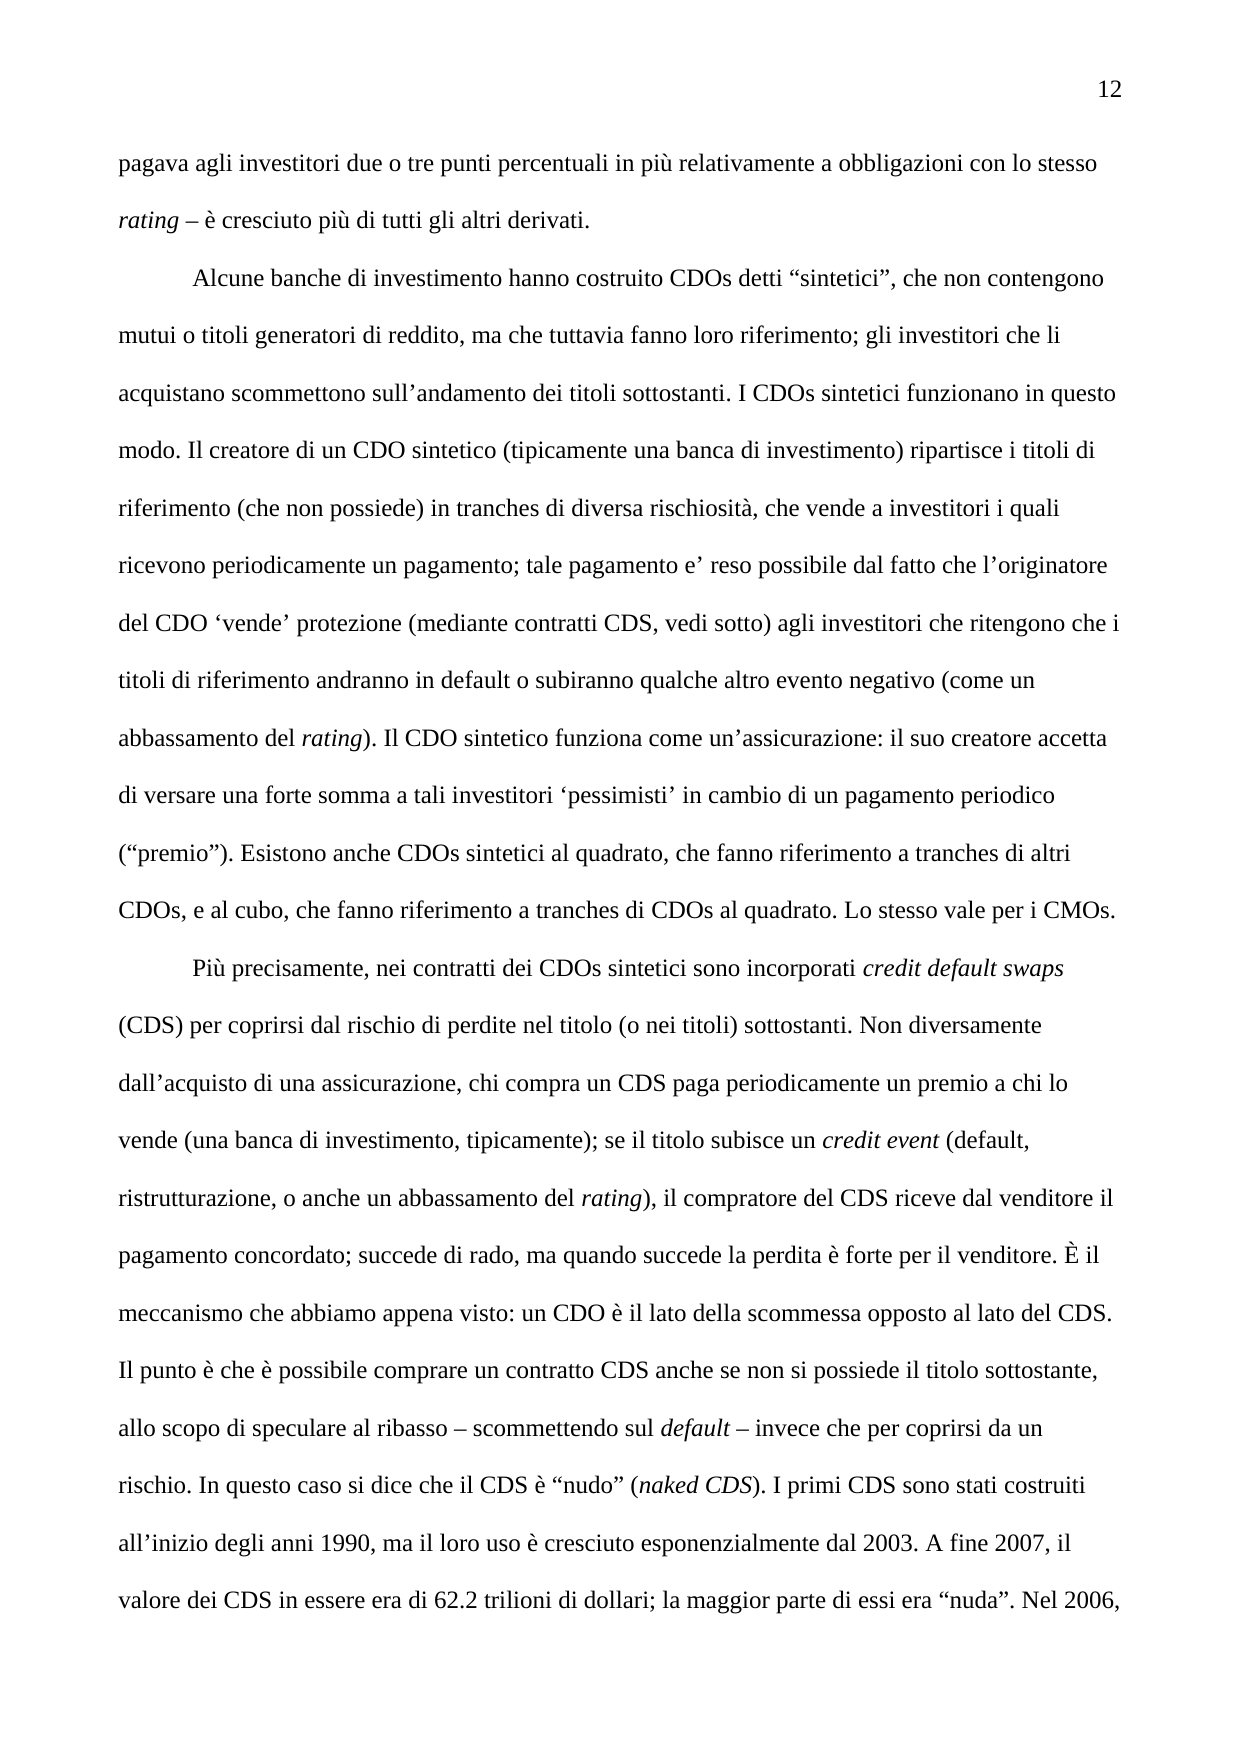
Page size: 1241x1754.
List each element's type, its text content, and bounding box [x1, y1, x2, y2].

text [118, 148, 1122, 234]
text Alcune banche di investimento hanno costruito CDOs detti “sintetici”, che non contengono mutui o titoli generatori di reddito, ma che tuttavia fanno loro riferimento; gli investitori che li acquistano scommettono sull’andamento dei titoli sottostanti. I CDOs sintetici funzionano in questo modo. Il creatore di un CDO sintetico (tipicamente una banca di investimento) ripartisce i titoli di riferimento (che non possiede) in tranches di diversa rischiosità, che vende a investitori i quali ricevono periodicamente un pagamento; tale pagamento e’ reso possibile dal fatto che l’originatore del CDO ‘vende’ protezione (mediante contratti CDS, vedi sotto) agli investitori che ritengono che i titoli di riferimento andranno in default o subiranno qualche altro evento negativo (come un abbassamento del rating). Il CDO sintetico funziona come un’assicurazione: il suo creatore accetta di versare una forte somma a tali investitori ‘pessimisti’ in cambio di un pagamento periodico (“premio”). Esistono anche CDOs sintetici al quadrato, che fanno riferimento a tranches di altri CDOs, e al cubo, che fanno riferimento a tranches di CDOs al quadrato. Lo stesso vale per i CMOs. [118, 263, 1122, 924]
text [118, 953, 1122, 1614]
